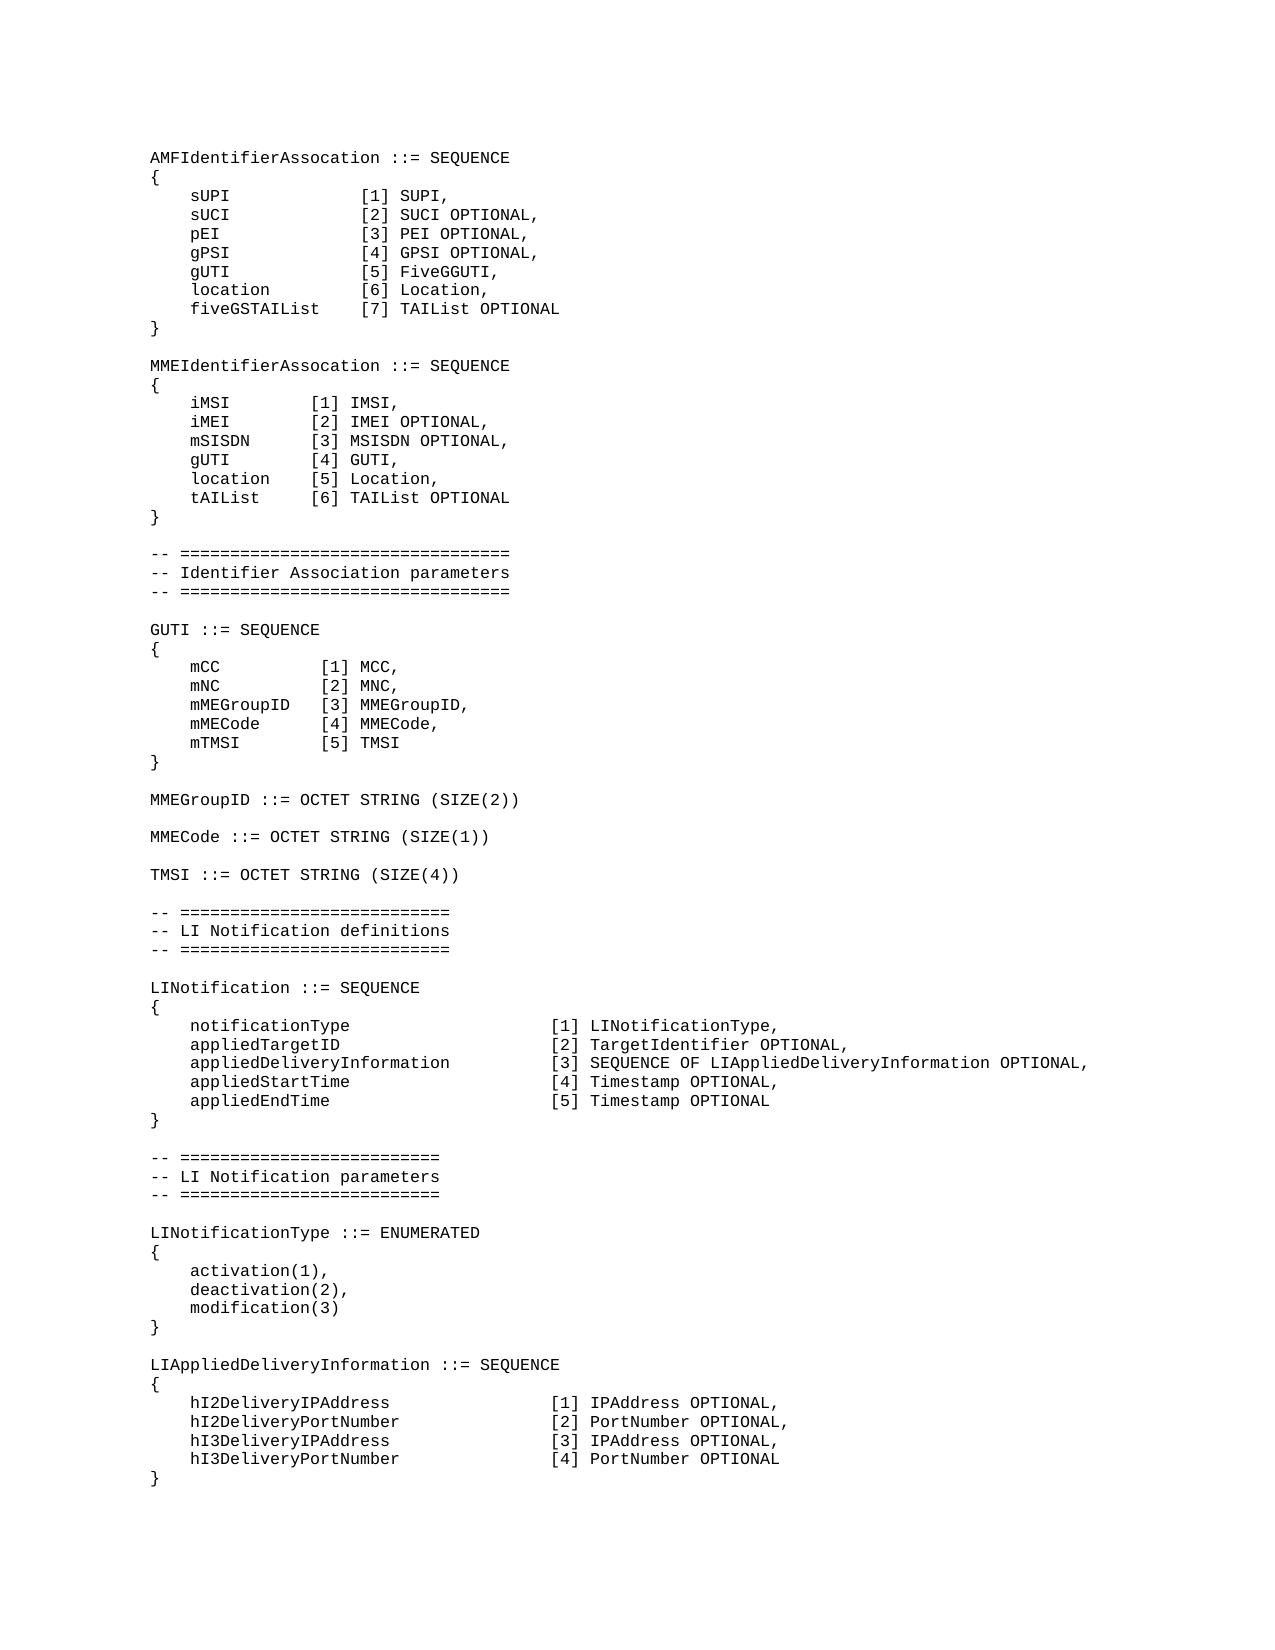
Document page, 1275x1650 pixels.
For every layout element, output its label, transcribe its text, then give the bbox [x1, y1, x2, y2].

text notificationType [1] LINotificationType, [150, 1017, 1125, 1036]
text { [150, 376, 1125, 395]
text } [150, 1470, 1125, 1489]
text MMEIdentifierAssocation ::= SEQUENCE [150, 357, 1125, 376]
text } [150, 753, 1125, 772]
text location [6] Location, [150, 282, 1125, 301]
text GUTI ::= SEQUENCE [150, 621, 1125, 640]
text } [150, 1112, 1125, 1130]
text LINotification ::= SEQUENCE [150, 979, 1125, 998]
text pEI [3] PEI OPTIONAL, [150, 225, 1125, 244]
text appliedTargetID [2] TargetIdentifier OPTIONAL, [150, 1036, 1125, 1055]
text TMSI ::= OCTET STRING (SIZE(4)) [150, 866, 1125, 885]
text mNC [2] MNC, [150, 678, 1125, 697]
text sUCI [2] SUCI OPTIONAL, [150, 207, 1125, 225]
text -- LI Notification definitions [150, 923, 1125, 942]
text -- =========================== [150, 942, 1125, 961]
text hI3DeliveryPortNumber [4] PortNumber OPTIONAL [150, 1451, 1125, 1470]
text activation(1), [150, 1262, 1125, 1281]
text gPSI [4] GPSI OPTIONAL, [150, 244, 1125, 263]
text -- ========================== [150, 1187, 1125, 1206]
text iMSI [1] IMSI, [150, 395, 1125, 414]
text } [150, 508, 1125, 527]
text MMECode ::= OCTET STRING (SIZE(1)) [150, 829, 1125, 848]
text MMEGroupID ::= OCTET STRING (SIZE(2)) [150, 791, 1125, 810]
text -- =========================== [150, 904, 1125, 923]
text appliedEndTime [5] Timestamp OPTIONAL [150, 1093, 1125, 1112]
text iMEI [2] IMEI OPTIONAL, [150, 414, 1125, 433]
text -- LI Notification parameters [150, 1168, 1125, 1187]
text LIAppliedDeliveryInformation ::= SEQUENCE [150, 1357, 1125, 1376]
text LINotificationType ::= ENUMERATED [150, 1225, 1125, 1243]
text mMEGroupID [3] MMEGroupID, [150, 697, 1125, 716]
text -- ================================= [150, 584, 1125, 602]
text sUPI [1] SUPI, [150, 188, 1125, 207]
text -- ================================= [150, 546, 1125, 565]
text fiveGSTAIList [7] TAIList OPTIONAL [150, 301, 1125, 320]
text } [150, 320, 1125, 338]
text deactivation(2), [150, 1281, 1125, 1300]
text { [150, 169, 1125, 188]
text appliedDeliveryInformation [3] SEQUENCE OF LIAppliedDeliveryInformation OPTIONAL, [150, 1055, 1125, 1074]
text mTMSI [5] TMSI [150, 734, 1125, 753]
text } [150, 1319, 1125, 1338]
text mMECode [4] MMECode, [150, 716, 1125, 734]
text { [150, 998, 1125, 1017]
text -- Identifier Association parameters [150, 565, 1125, 584]
text hI2DeliveryIPAddress [1] IPAddress OPTIONAL, [150, 1394, 1125, 1413]
text gUTI [4] GUTI, [150, 452, 1125, 471]
text hI2DeliveryPortNumber [2] PortNumber OPTIONAL, [150, 1413, 1125, 1432]
text modification(3) [150, 1300, 1125, 1319]
text { [150, 1376, 1125, 1394]
text appliedStartTime [4] Timestamp OPTIONAL, [150, 1074, 1125, 1093]
text AMFIdentifierAssocation ::= SEQUENCE [150, 150, 1125, 169]
text tAIList [6] TAIList OPTIONAL [150, 489, 1125, 508]
text mSISDN [3] MSISDN OPTIONAL, [150, 433, 1125, 452]
text hI3DeliveryIPAddress [3] IPAddress OPTIONAL, [150, 1432, 1125, 1451]
text gUTI [5] FiveGGUTI, [150, 263, 1125, 282]
text { [150, 1243, 1125, 1262]
text mCC [1] MCC, [150, 659, 1125, 678]
text { [150, 640, 1125, 659]
text -- ========================== [150, 1149, 1125, 1168]
text location [5] Location, [150, 471, 1125, 489]
